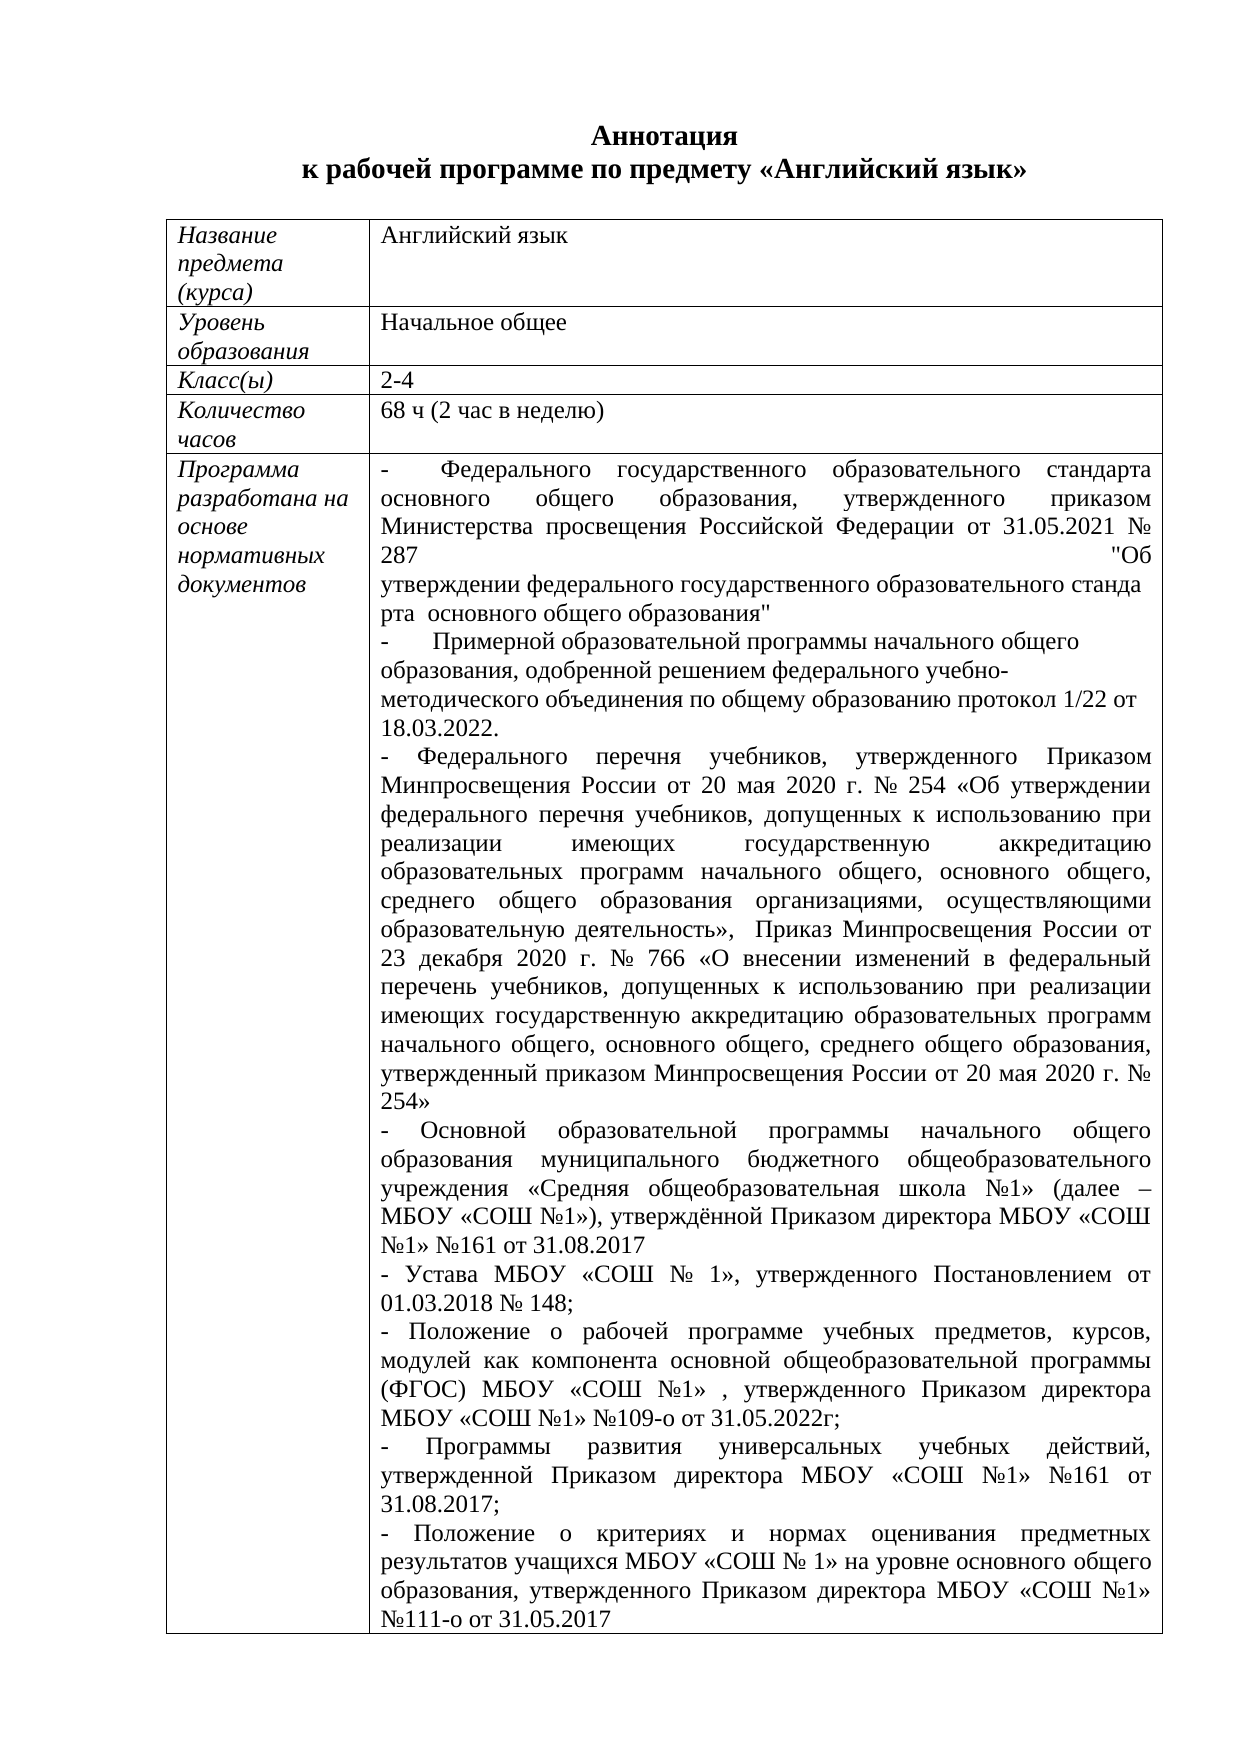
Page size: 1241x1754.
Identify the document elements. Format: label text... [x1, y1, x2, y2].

table_cell 68 ч (2 час в неделю) [370, 395, 1162, 453]
table_cell 2-4 [370, 366, 1162, 394]
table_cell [370, 454, 1162, 1633]
table_cell Начальное общее [370, 307, 1162, 364]
table_header Название предмета (курса) [167, 220, 369, 306]
table_cell Класс(ы) [167, 366, 369, 394]
table_cell Уровень образования [167, 307, 369, 364]
table_header Английский язык [370, 220, 1162, 306]
text к рабочей программе по предмету «Английский язык» [177, 152, 1152, 185]
text Аннотация [177, 118, 1152, 152]
table_cell Количество часов [167, 395, 369, 453]
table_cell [167, 454, 369, 1633]
